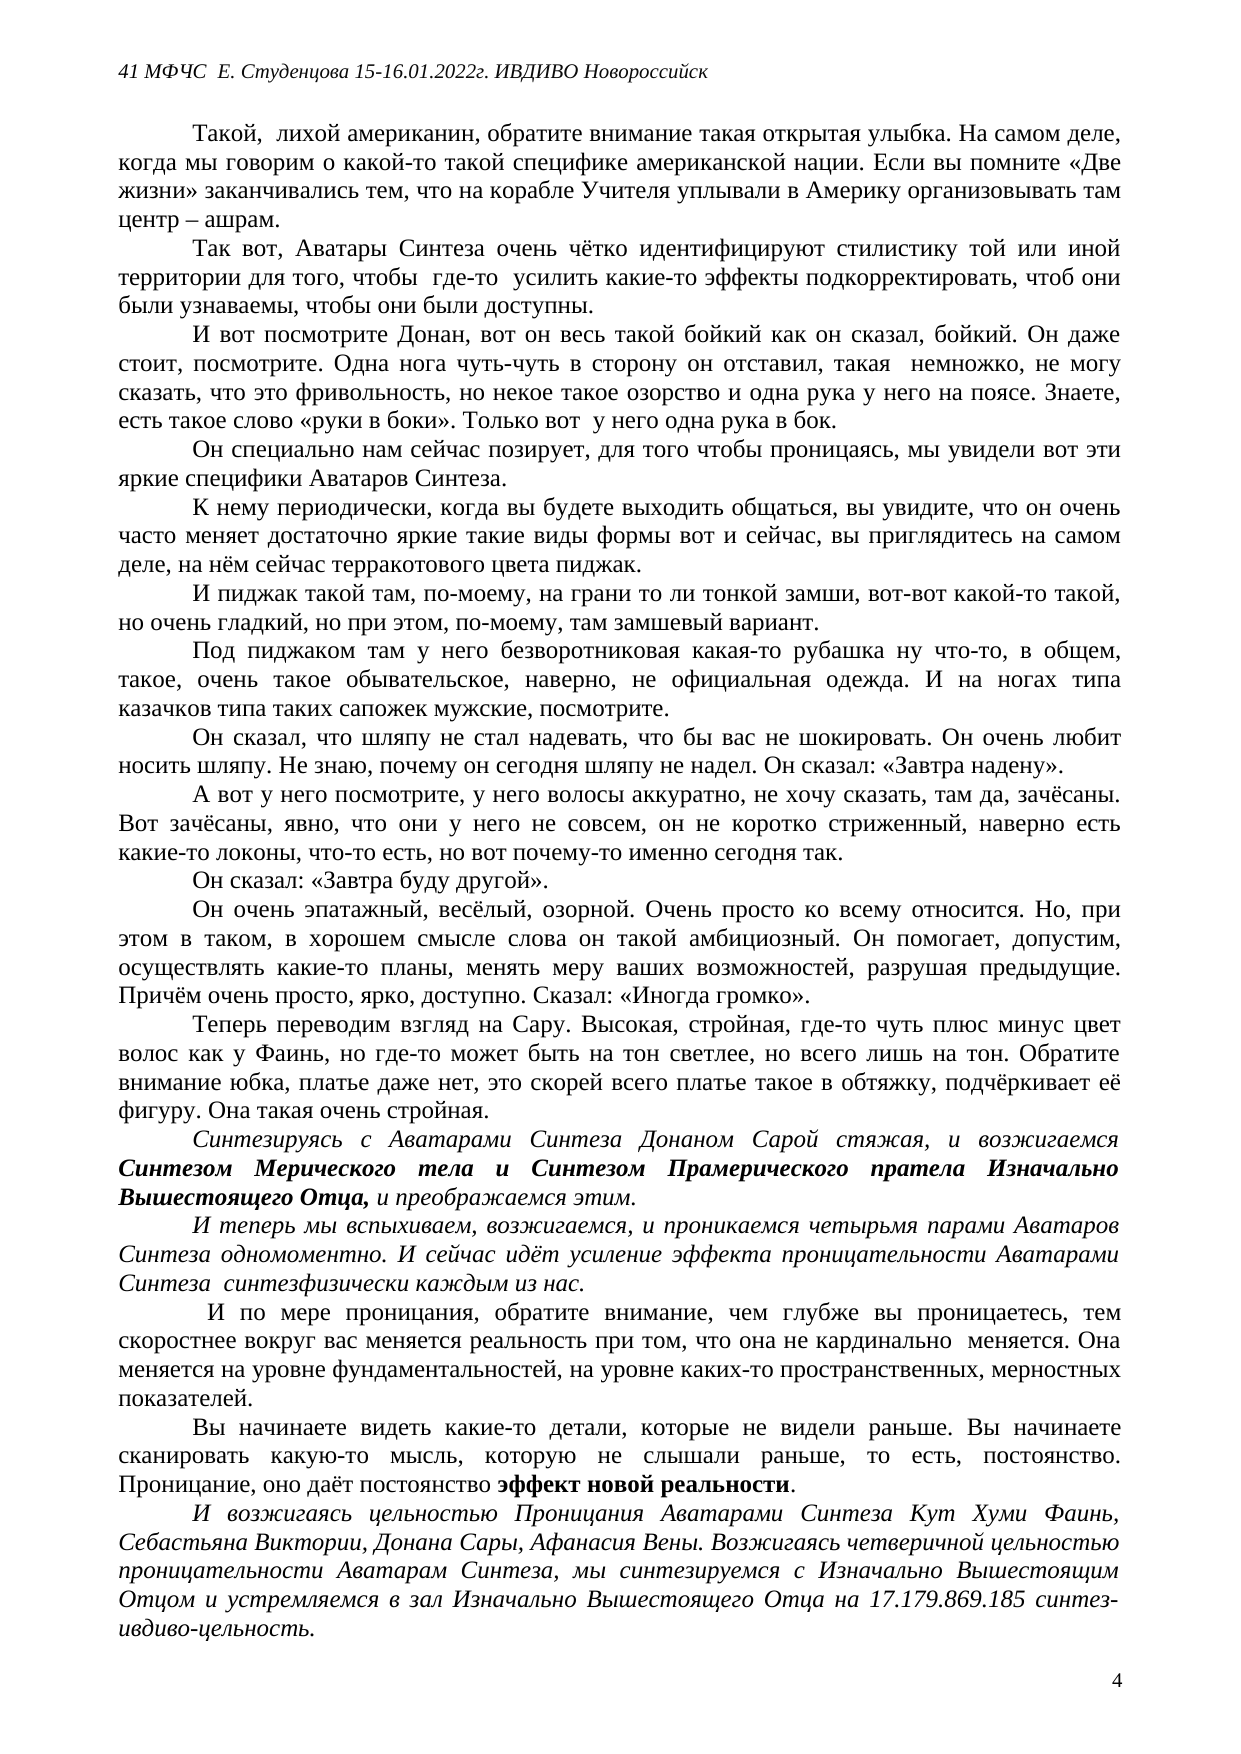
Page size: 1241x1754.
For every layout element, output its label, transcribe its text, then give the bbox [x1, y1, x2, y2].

text А вот у него посмотрите, у него волосы аккуратно, не хочу сказать, там да, зачёсаны. Вот зачёсаны, явно, что они у него не совсем, он не коротко стриженный, наверно есть какие-то локоны, что-то есть, но вот почему-то именно сегодня так. [118, 779, 1122, 866]
text Так вот, Аватары Синтеза очень чётко идентифицируют стилистику той или иной территории для того, чтобы где-то усилить какие-то эффекты подкорректировать, чтоб они были узнаваемы, чтобы они были доступны. [118, 233, 1122, 319]
text И вот посмотрите Донан, вот он весь такой бойкий как он сказал, бойкий. Он даже стоит, посмотрите. Одна нога чуть-чуть в сторону он отставил, такая немножко, не могу сказать, что это фривольность, но некое такое озорство и одна рука у него на поясе. Знаете, есть такое слово «руки в боки». Только вот у него одна рука в бок. [118, 319, 1122, 434]
text И пиджак такой там, по-моему, на грани то ли тонкой замши, вот-вот какой-то такой, но очень гладкий, но при этом, по-моему, там замшевый вариант. [118, 578, 1122, 636]
text Он специально нам сейчас позирует, для того чтобы проницаясь, мы увидели вот эти яркие специфики Аватаров Синтеза. [118, 434, 1122, 492]
text Вы начинаете видеть какие-то детали, которые не видели раньше. Вы начинаете сканировать какую-то мысль, которую не слышали раньше, то есть, постоянство. Проницание, оно даёт постоянство эффект новой реальности. [118, 1412, 1122, 1498]
text Он очень эпатажный, весёлый, озорной. Очень просто ко всему относится. Но, при этом в таком, в хорошем смысле слова он такой амбициозный. Он помогает, допустим, осуществлять какие-то планы, менять меру ваших возможностей, разрушая предыдущие. Причём очень просто, ярко, доступно. Сказал: «Иногда громко». [118, 894, 1122, 1009]
text Он сказал, что шляпу не стал надевать, что бы вас не шокировать. Он очень любит носить шляпу. Не знаю, почему он сегодня шляпу не надел. Он сказал: «Завтра надену». [118, 722, 1122, 779]
text Такой, лихой американин, обратите внимание такая открытая улыбка. На самом деле, когда мы говорим о какой-то такой специфике американской нации. Если вы помните «Две жизни» заканчивались тем, что на корабле Учителя уплывали в Америку организовывать там центр – ашрам. [118, 118, 1122, 233]
text И возжигаясь цельностью Проницания Аватарами Синтеза Кут Хуми Фаинь, Себастьяна Виктории, Донана Сары, Афанасия Вены. Возжигаясь четверичной цельностью проницательности Аватарам Синтеза, мы синтезируемся с Изначально Вышестоящим Отцом и устремляемся в зал Изначально Вышестоящего Отца на 17.179.869.185 синтез-ивдиво-цельность. [118, 1498, 1122, 1642]
text Теперь переводим взгляд на Сару. Высокая, стройная, где-то чуть плюс минус цвет волос как у Фаинь, но где-то может быть на тон светлее, но всего лишь на тон. Обратите внимание юбка, платье даже нет, это скорей всего платье такое в обтяжку, подчёркивает её фигуру. Она такая очень стройная. [118, 1009, 1122, 1124]
text И по мере проницания, обратите внимание, чем глубже вы проницаетесь, тем скоростнее вокруг вас меняется реальность при том, что она не кардинально меняется. Она меняется на уровне фундаментальностей, на уровне каких-то пространственных, мерностных показателей. [118, 1297, 1122, 1412]
text К нему периодически, когда вы будете выходить общаться, вы увидите, что он очень часто меняет достаточно яркие такие виды формы вот и сейчас, вы приглядитесь на самом деле, на нём сейчас терракотового цвета пиджак. [118, 492, 1122, 578]
text И теперь мы вспыхиваем, возжигаемся, и проникаемся четырьмя парами Аватаров Синтеза одномоментно. И сейчас идёт усиление эффекта проницательности Аватарами Синтеза синтезфизически каждым из нас. [118, 1211, 1122, 1297]
text Он сказал: «Завтра буду другой». [118, 866, 1122, 894]
text Под пиджаком там у него безворотниковая какая-то рубашка ну что-то, в общем, такое, очень такое обывательское, наверно, не официальная одежда. И на ногах типа казачков типа таких сапожек мужские, посмотрите. [118, 636, 1122, 722]
text Синтезируясь с Аватарами Синтеза Донаном Сарой стяжая, и возжигаемся Синтезом Мерического тела и Синтезом Прамерического пратела Изначально Вышестоящего Отца, и преображаемся этим. [118, 1124, 1122, 1211]
